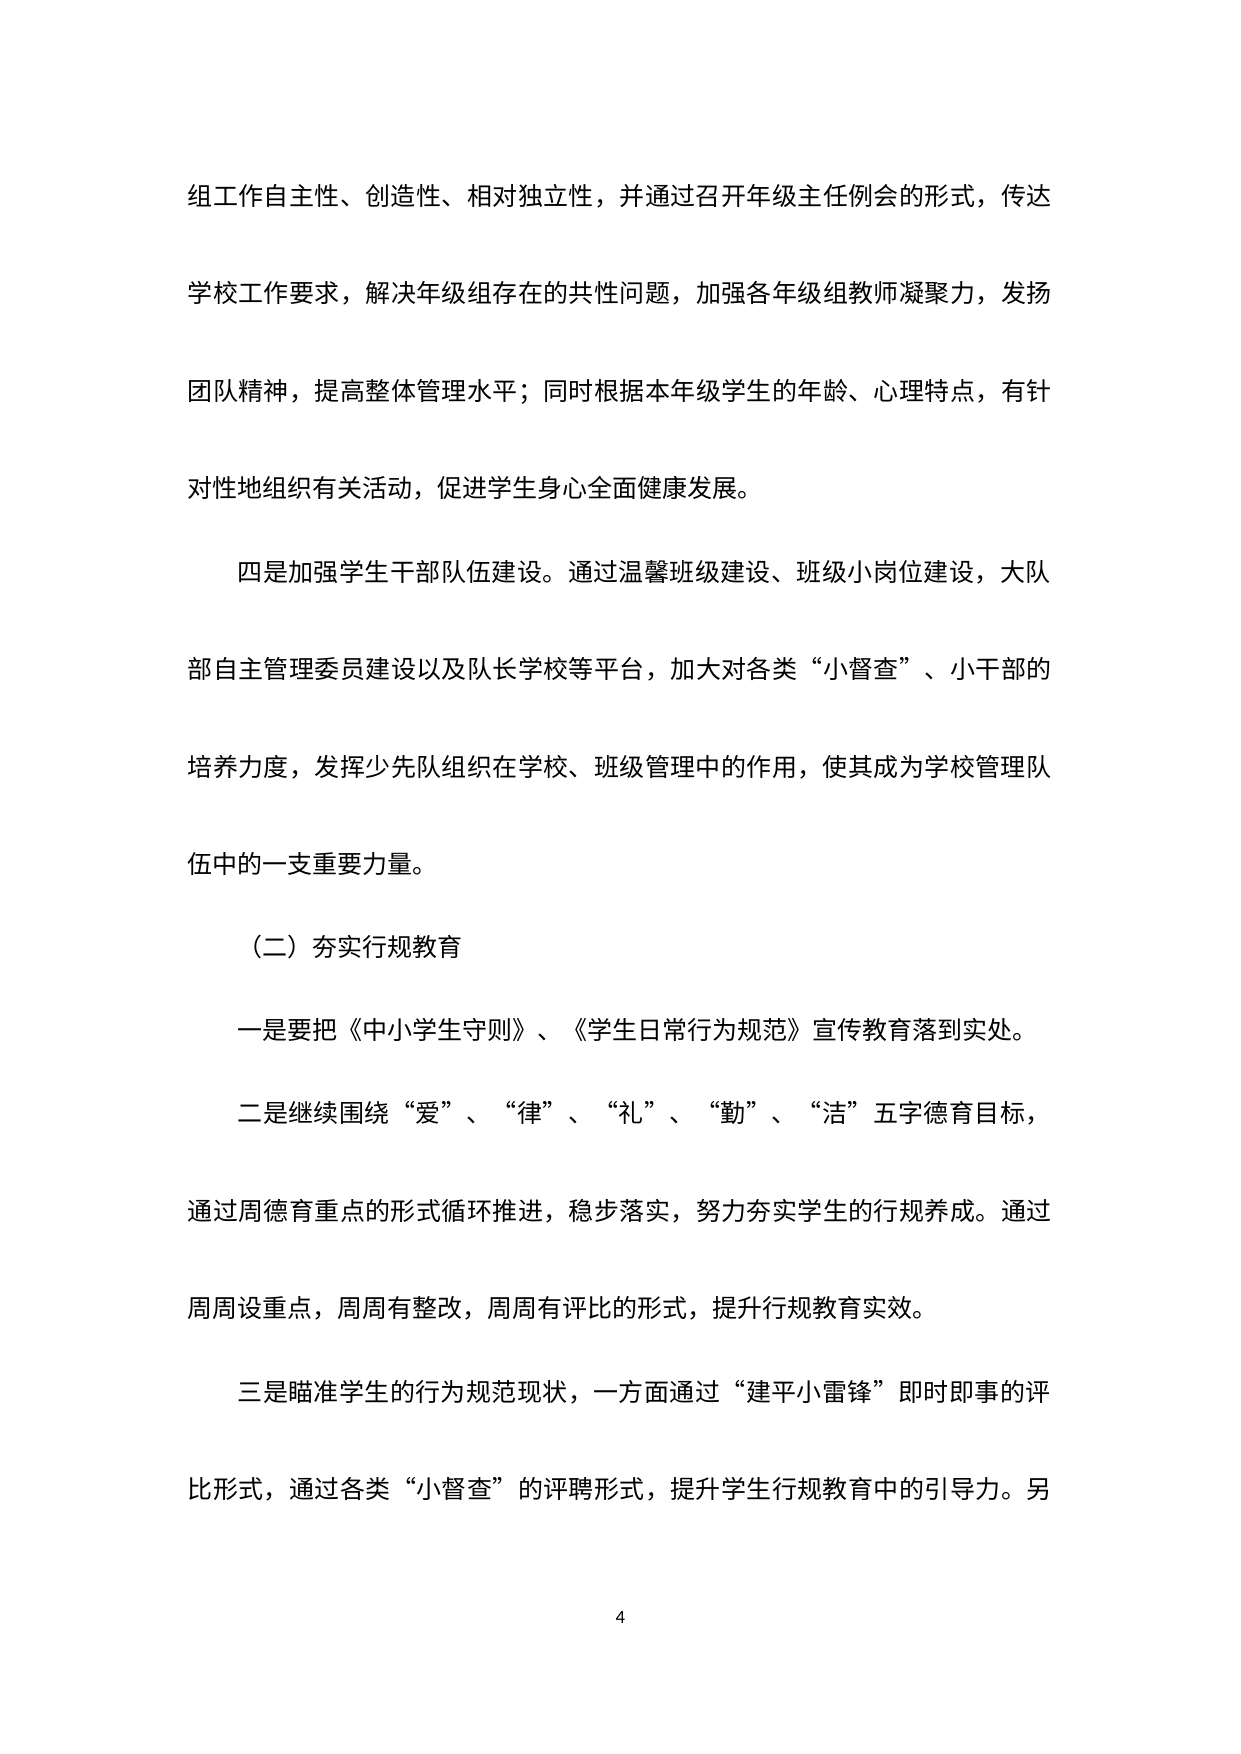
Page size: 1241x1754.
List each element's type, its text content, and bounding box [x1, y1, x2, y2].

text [187, 162, 1053, 519]
text 二是继续围绕“爱”、“律”、“礼”、“勤”、“洁”五字德育目标，通过周德育重点的形式循环推进，稳步落实，努力夯实学生的行规养成。通过周周设重点，周周有整改，周周有评比的形式，提升行规教育实效。 [187, 1079, 1053, 1339]
text （二）夯实行规教育 [187, 913, 1053, 978]
text 四是加强学生干部队伍建设。通过温馨班级建设、班级小岗位建设，大队部自主管理委员建设以及队长学校等平台，加大对各类“小督查”、小干部的培养力度，发挥少先队组织在学校、班级管理中的作用，使其成为学校管理队伍中的一支重要力量。 [187, 538, 1053, 895]
text 一是要把《中小学生守则》、《学生日常行为规范》宣传教育落到实处。 [187, 996, 1053, 1061]
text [187, 1358, 1053, 1520]
